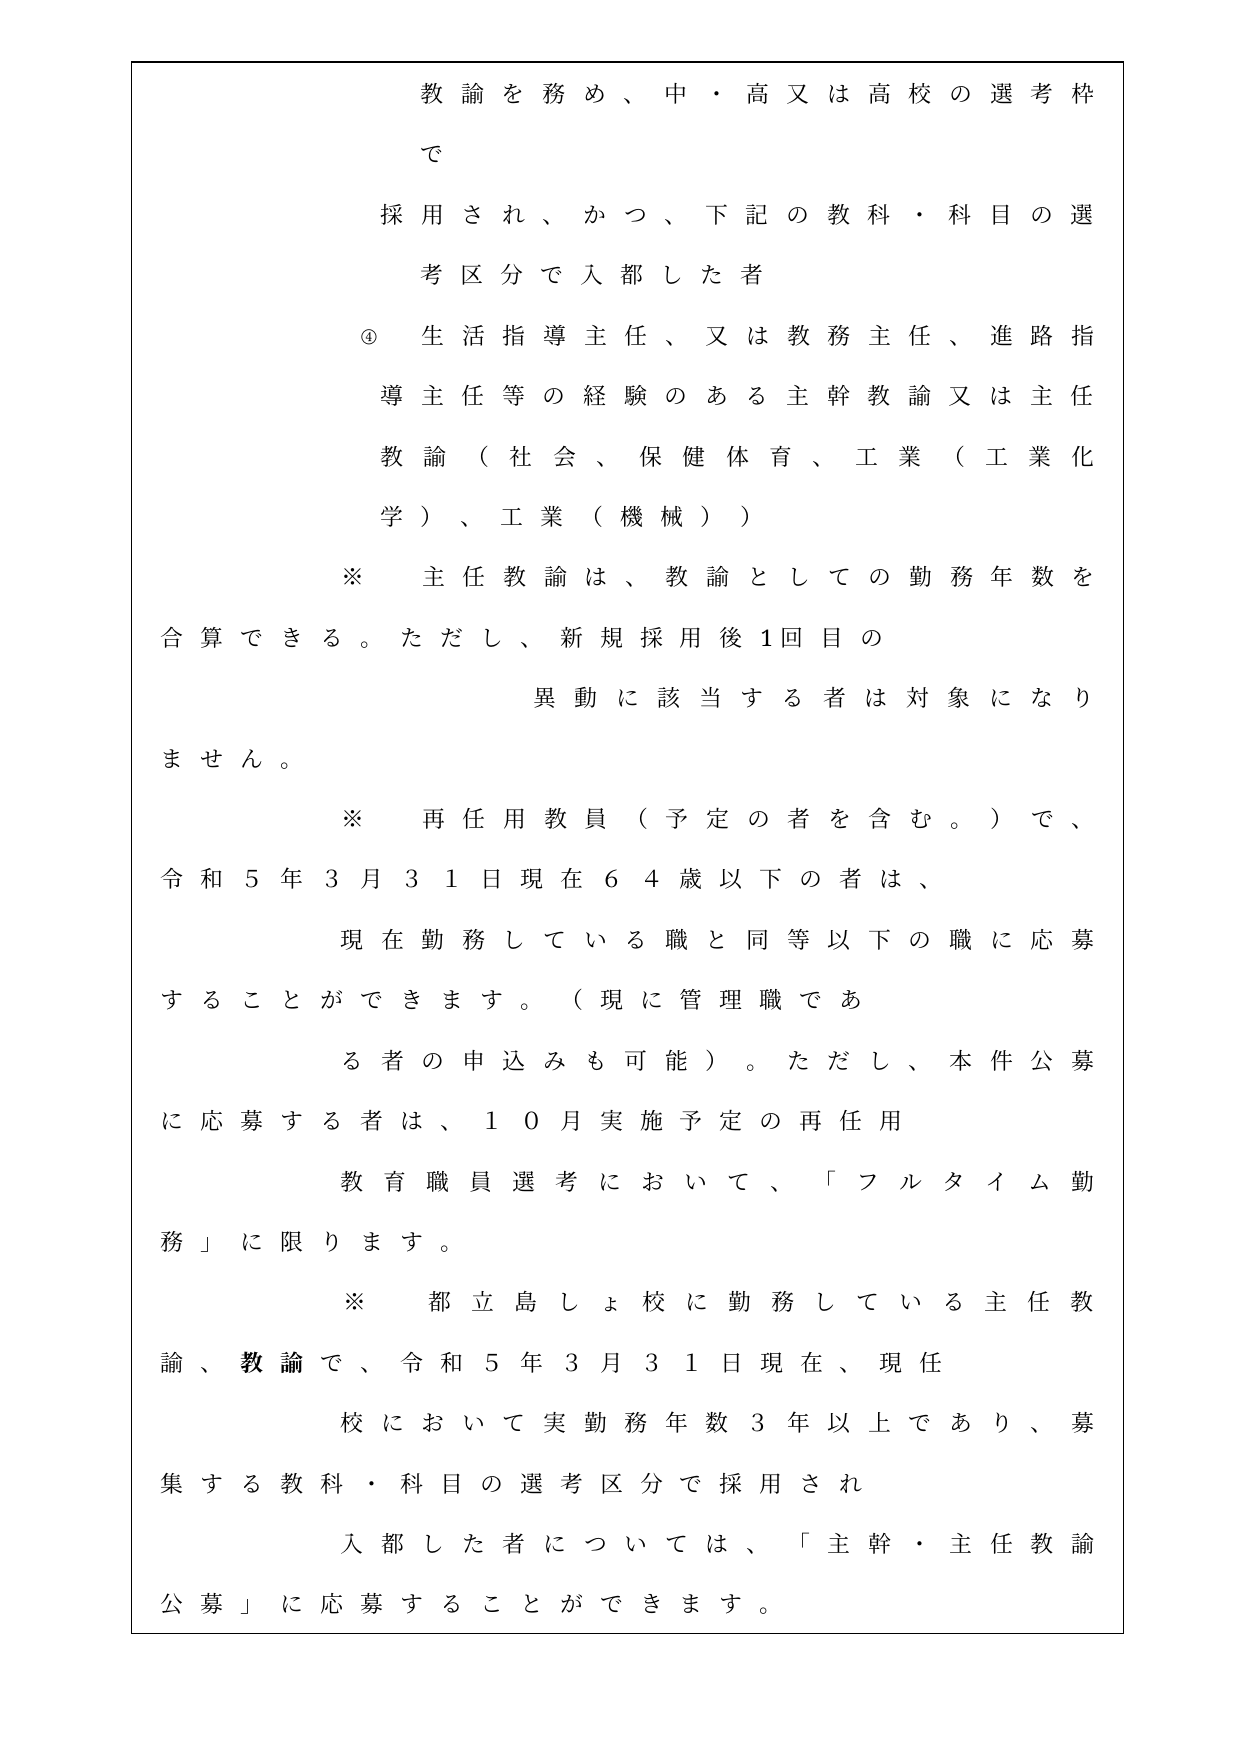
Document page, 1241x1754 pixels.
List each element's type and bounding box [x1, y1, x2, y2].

table_header [132, 63, 1123, 1633]
